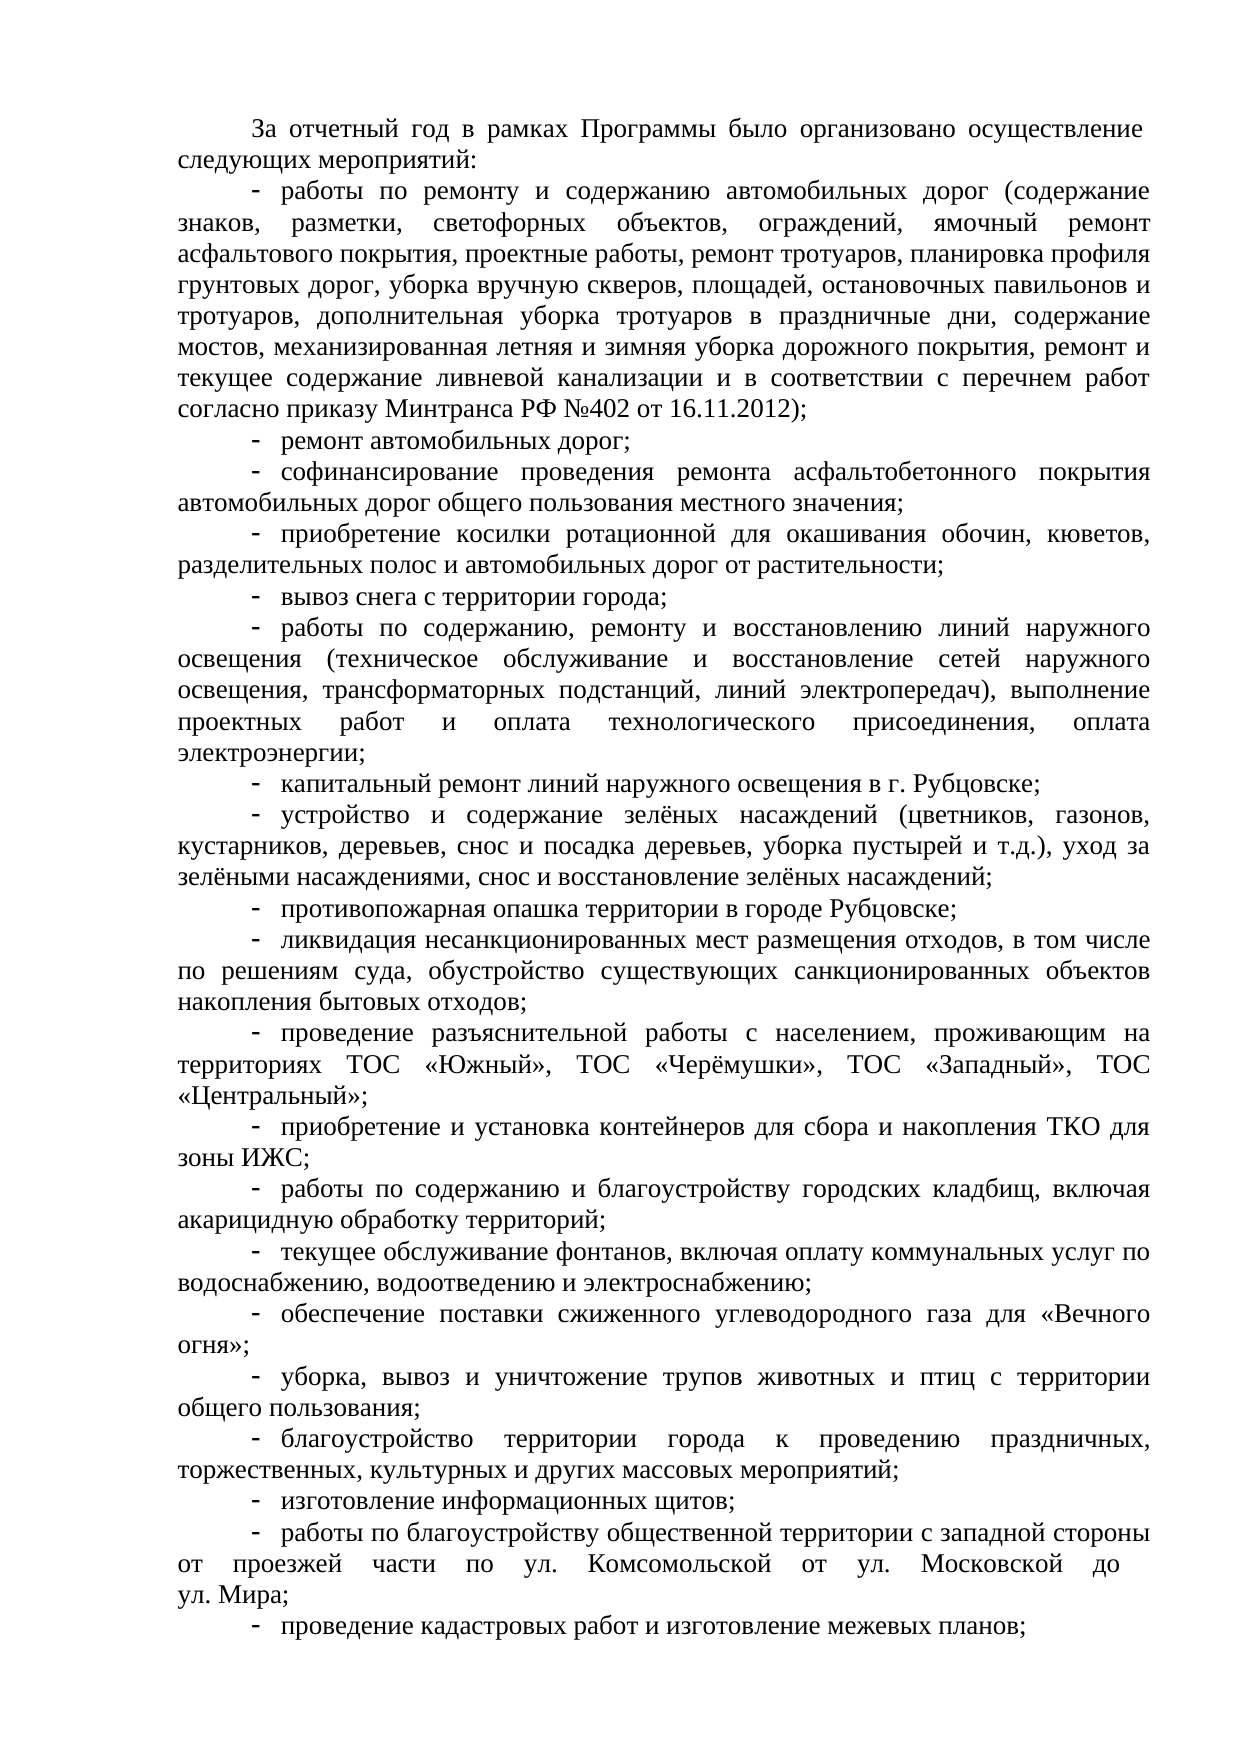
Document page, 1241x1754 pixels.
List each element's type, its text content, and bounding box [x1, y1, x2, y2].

text За отчетный год в рамках Программы было организовано осуществление следующих мероприятий: [177, 112, 1144, 174]
list текущее обслуживание фонтанов, включая оплату коммунальных услуг по водоснабжению, водоотведению и электроснабжению; [177, 1235, 1152, 1297]
list приобретение и установка контейнеров для сбора и накопления ТКО для зоны ИЖС; [177, 1110, 1152, 1172]
list капитальный ремонт линий наружного освещения в г. Рубцовске; [177, 767, 1152, 798]
list работы по содержанию и благоустройству городских кладбищ, включая акарицидную обработку территорий; [177, 1172, 1152, 1235]
list проведение кадастровых работ и изготовление межевых планов; [177, 1609, 1152, 1640]
list изготовление информационных щитов; [177, 1484, 1152, 1516]
list работы по благоустройству общественной территории с западной стороны от проезжей части по ул. Комсомольской от ул. Московской до ул. Мира; [177, 1516, 1152, 1609]
list софинансирование проведения ремонта асфальтобетонного покрытия автомобильных дорог общего пользования местного значения; [177, 455, 1152, 517]
list работы по ремонту и содержанию автомобильных дорог (содержание знаков, разметки, светофорных объектов, ограждений, ямочный ремонт асфальтового покрытия, проектные работы, ремонт тротуаров, планировка профиля грунтовых дорог, уборка вручную скверов, площадей, остановочных павильонов и тротуаров, дополнительная уборка тротуаров в праздничные дни, содержание мостов, механизированная летняя и зимняя уборка дорожного покрытия, ремонт и текущее содержание ливневой канализации и в соответствии с перечнем работ согласно приказу Минтранса РФ №402 от 16.11.2012); [177, 174, 1152, 424]
list ремонт автомобильных дорог; [177, 424, 1152, 455]
list уборка, вывоз и уничтожение трупов животных и птиц с территории общего пользования; [177, 1359, 1152, 1422]
list вывоз снега с территории города; [177, 580, 1152, 611]
list работы по содержанию, ремонту и восстановлению линий наружного освещения (техническое обслуживание и восстановление сетей наружного освещения, трансформаторных подстанций, линий электропередач), выполнение проектных работ и оплата технологического присоединения, оплата электроэнергии; [177, 611, 1152, 767]
list противопожарная опашка территории в городе Рубцовске; [177, 892, 1152, 923]
list ликвидация несанкционированных мест размещения отходов, в том числе по решениям суда, обустройство существующих санкционированных объектов накопления бытовых отходов; [177, 923, 1152, 1016]
list проведение разъяснительной работы с населением, проживающим на территориях ТОС «Южный», ТОС «Черёмушки», ТОС «Западный», ТОС «Центральный»; [177, 1016, 1152, 1110]
list обеспечение поставки сжиженного углеводородного газа для «Вечного огня»; [177, 1297, 1152, 1359]
list благоустройство территории города к проведению праздничных, торжественных, культурных и других массовых мероприятий; [177, 1422, 1152, 1484]
list устройство и содержание зелёных насаждений (цветников, газонов, кустарников, деревьев, снос и посадка деревьев, уборка пустырей и т.д.), уход за зелёными насаждениями, снос и восстановление зелёных насаждений; [177, 798, 1152, 892]
list приобретение косилки ротационной для окашивания обочин, кюветов, разделительных полос и автомобильных дорог от растительности; [177, 517, 1152, 580]
